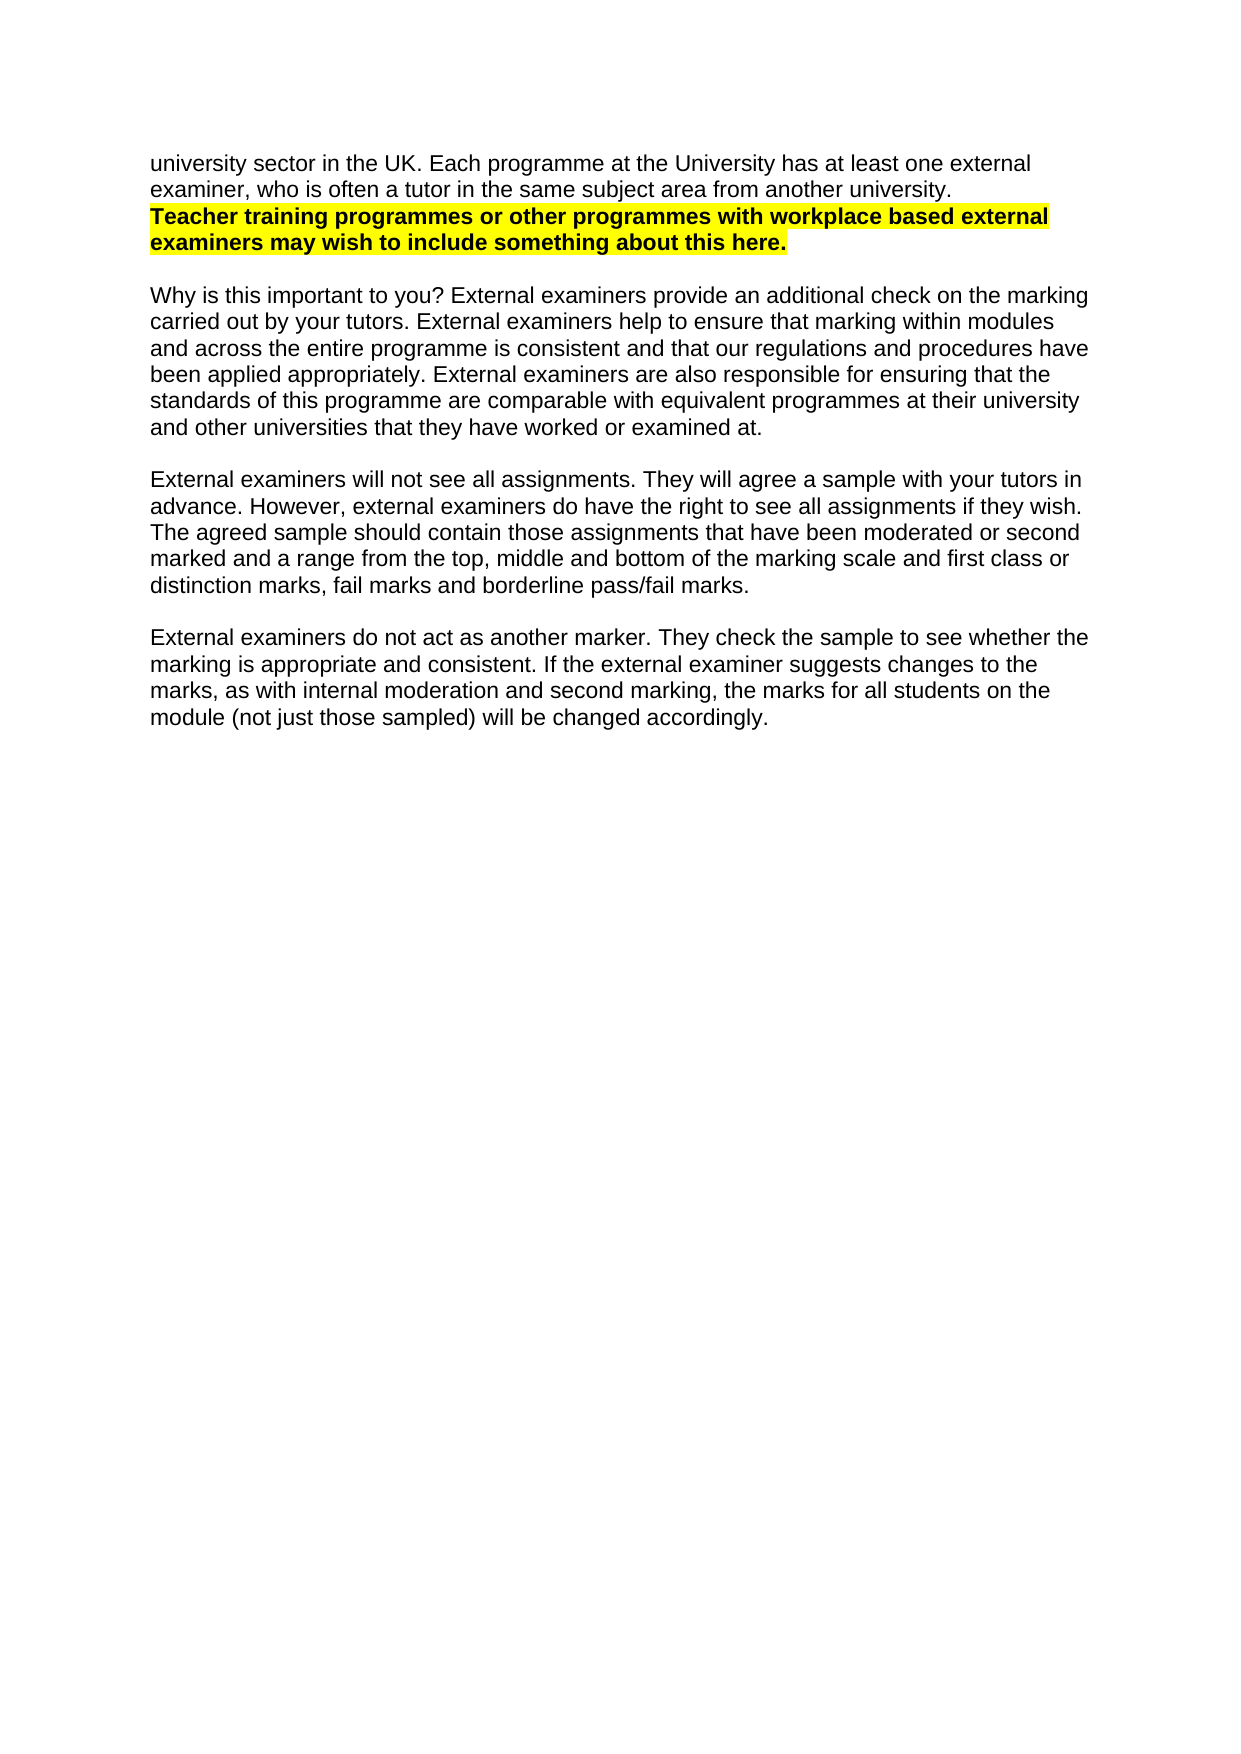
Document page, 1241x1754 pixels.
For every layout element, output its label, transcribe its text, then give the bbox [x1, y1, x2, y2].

text External examiners will not see all assignments. They will agree a sample with your tutors in advance. However, external examiners do have the right to see all assignments if they wish. The agreed sample should contain those assignments that have been moderated or second marked and a range from the top, middle and bottom of the marking scale and first class or distinction marks, fail marks and borderline pass/fail marks. [150, 466, 1090, 598]
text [150, 150, 1090, 203]
text Teacher training programmes or other programmes with workplace based external examiners may wish to include something about this here. [787, 203, 1090, 255]
text Why is this important to you? External examiners provide an additional check on the marking carried out by your tutors. External examiners help to ensure that marking within modules and across the entire programme is consistent and that our regulations and procedures have been applied appropriately. External examiners are also responsible for ensuring that the standards of this programme are comparable with equivalent programmes at their university and other universities that they have worked or examined at. [150, 282, 1090, 440]
text External examiners do not act as another marker. They check the sample to see whether the marking is appropriate and consistent. If the external examiner suggests changes to the marks, as with internal moderation and second marking, the marks for all students on the module (not just those sampled) will be changed accordingly. [150, 624, 1090, 730]
